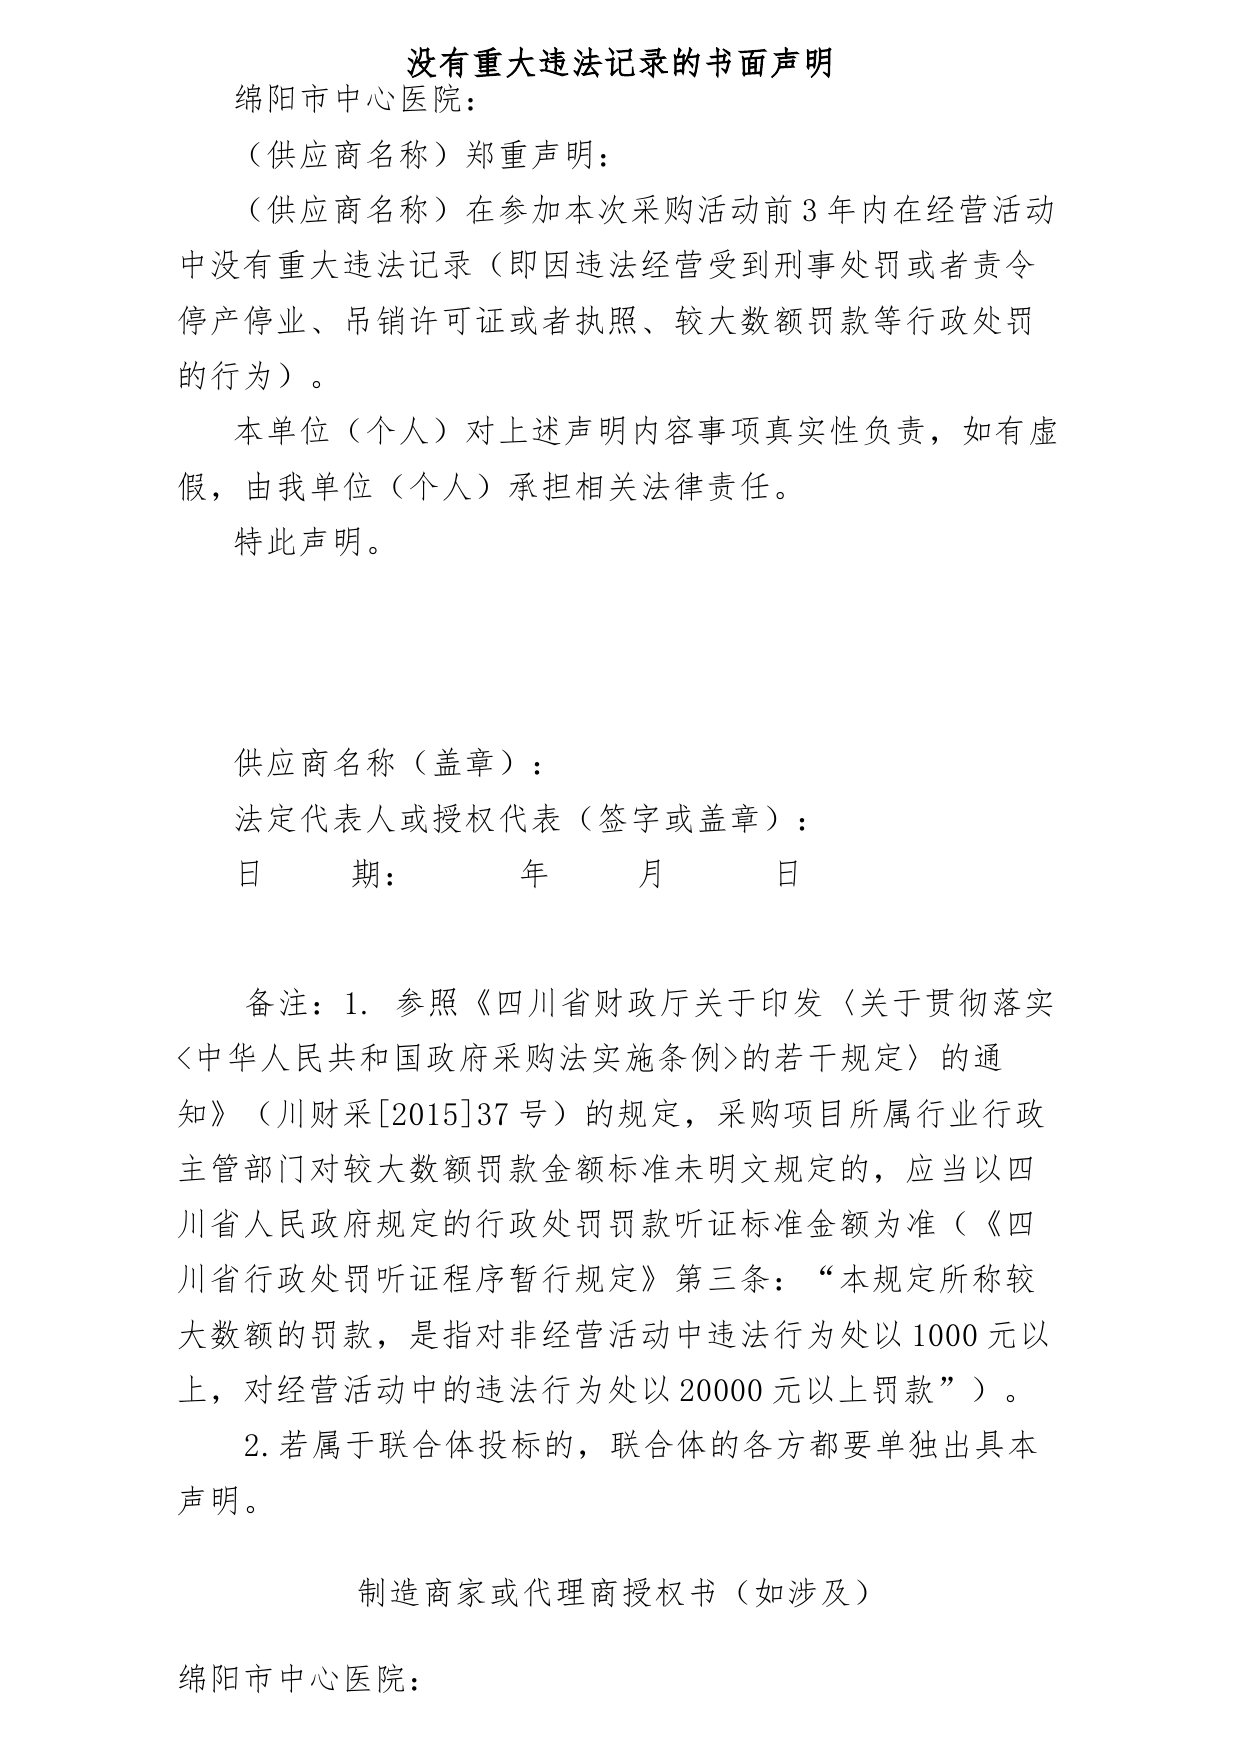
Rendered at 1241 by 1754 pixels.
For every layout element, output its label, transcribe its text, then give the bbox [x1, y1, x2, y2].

text 制造商家或代理商授权书（如涉及） [176, 1572, 1064, 1609]
text 没有重大违法记录的书面声明 [176, 42, 1064, 78]
text （供应商名称）郑重声明： [176, 134, 1064, 171]
text 备注：1. 参照《四川省财政厅关于印发〈关于贯彻落实<中华人民共和国政府采购法实施条例>的若干规定〉的通知》（川财采[2015]37号）的规定，采购项目所属行业行政主管部门对较大数额罚款金额标准未明文规定的，应当以四川省人民政府规定的行政处罚罚款听证标准金额为准（《四川省行政处罚听证程序暂行规定》第三条：“本规定所称较大数额的罚款，是指对非经营活动中违法行为处以1000元以上，对经营活动中的违法行为处以20000元以上罚款”）。 [176, 982, 1064, 1406]
text 供应商名称（盖章）： [176, 742, 1064, 779]
text 特此声明。 [176, 521, 1064, 558]
text 本单位（个人）对上述声明内容事项真实性负责，如有虚假，由我单位（个人）承担相关法律责任。 [176, 410, 1064, 503]
text （供应商名称）在参加本次采购活动前3年内在经营活动中没有重大违法记录（即因违法经营受到刑事处罚或者责令停产停业、吊销许可证或者执照、较大数额罚款等行政处罚的行为）。 [176, 189, 1064, 392]
text 法定代表人或授权代表（签字或盖章）： [176, 798, 1064, 834]
text 2.若属于联合体投标的，联合体的各方都要单独出具本声明。 [176, 1424, 1064, 1517]
text 绵阳市中心医院： [176, 78, 1064, 115]
text 日 期： 年 月 日 [176, 853, 1064, 890]
text 绵阳市中心医院： [176, 1651, 1064, 1701]
